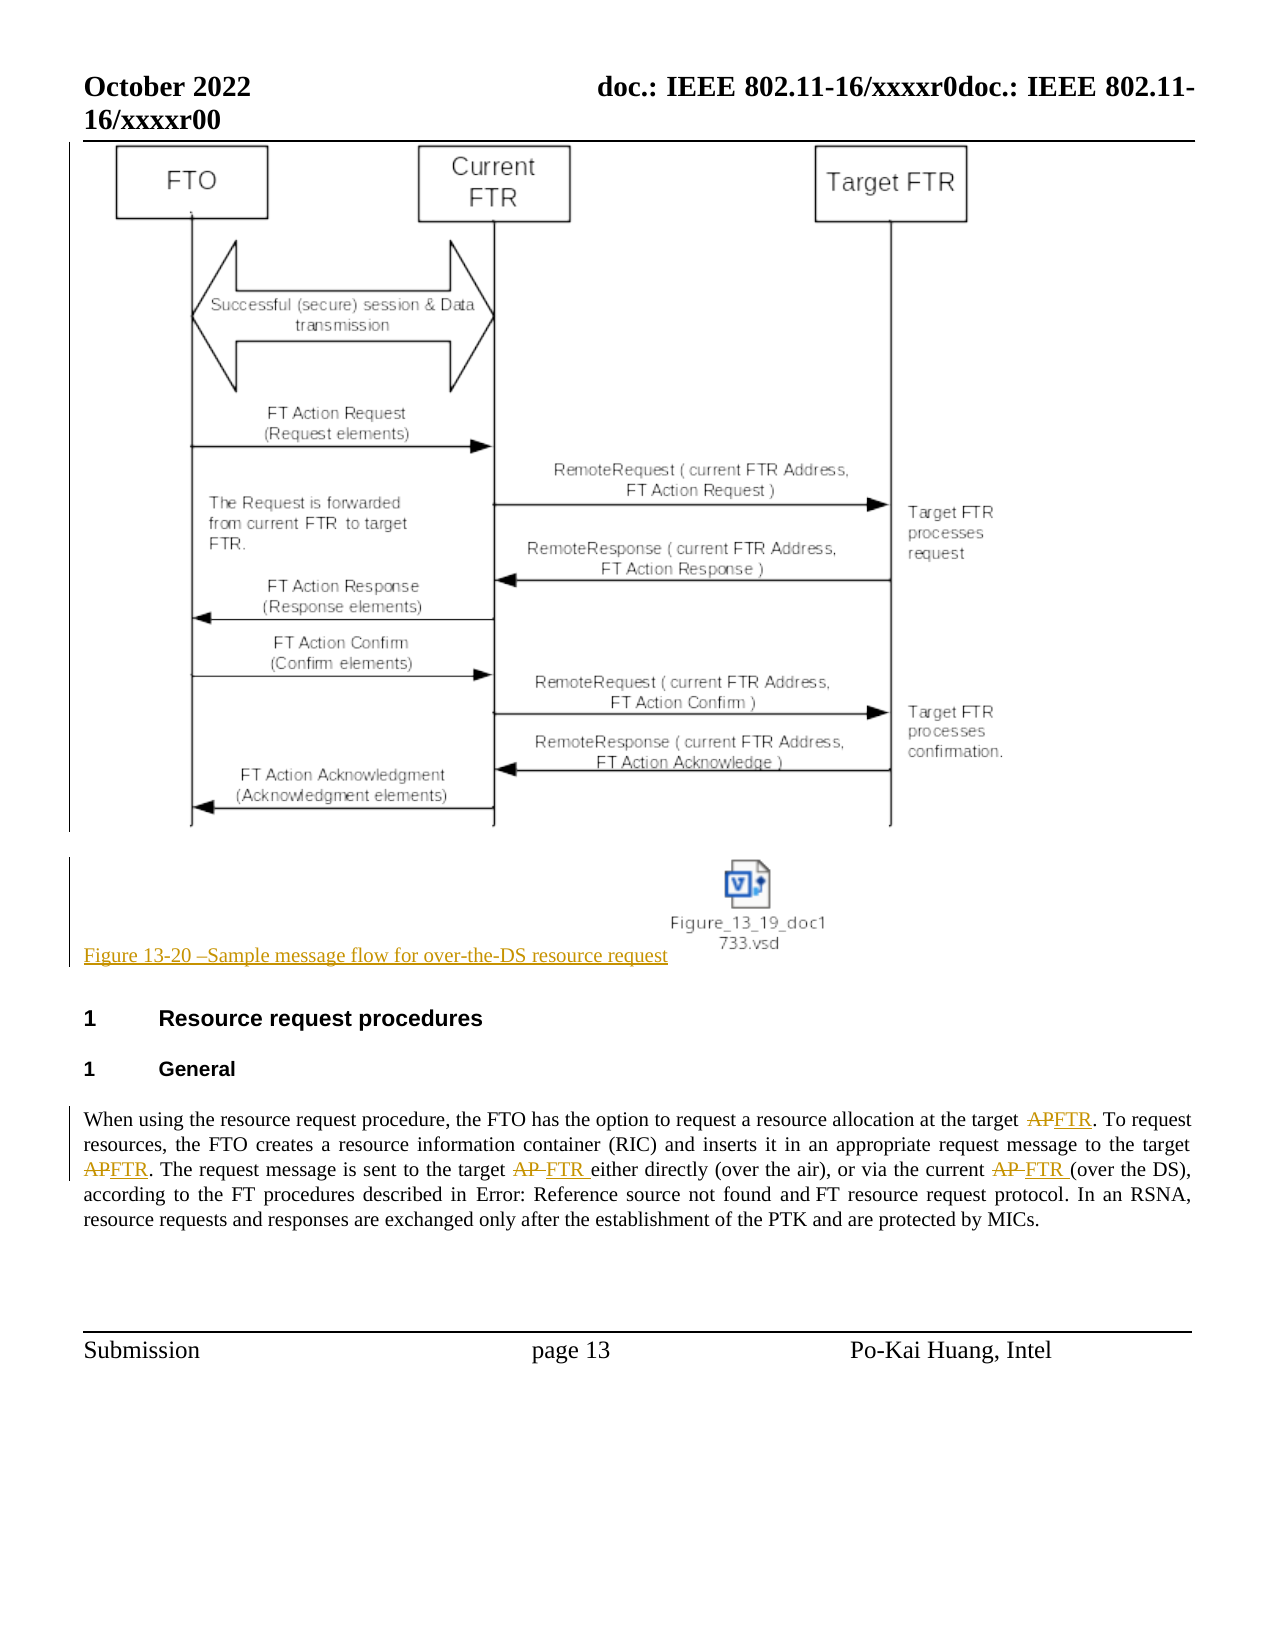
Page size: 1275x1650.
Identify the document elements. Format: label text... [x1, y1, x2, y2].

list General [83, 1056, 1192, 1081]
list Resource request procedures [83, 1004, 1192, 1031]
text When using the resource request procedure, the FTO has the option to request a resource allocation at the target . To request resources, the FTO creates a resource information container (RIC) and inserts it in an appropriate request message to the target . The request message is sent to the target either directly (over the air), or via the current (over the DS), according to the FT procedures described in 13.5 (FT protocol) and 13.6 (FT resource request protocol). In an RSNA, resource requests and responses are exchanged only after the establishment of the PTK and are protected by MICs. [83, 1106, 1192, 1231]
